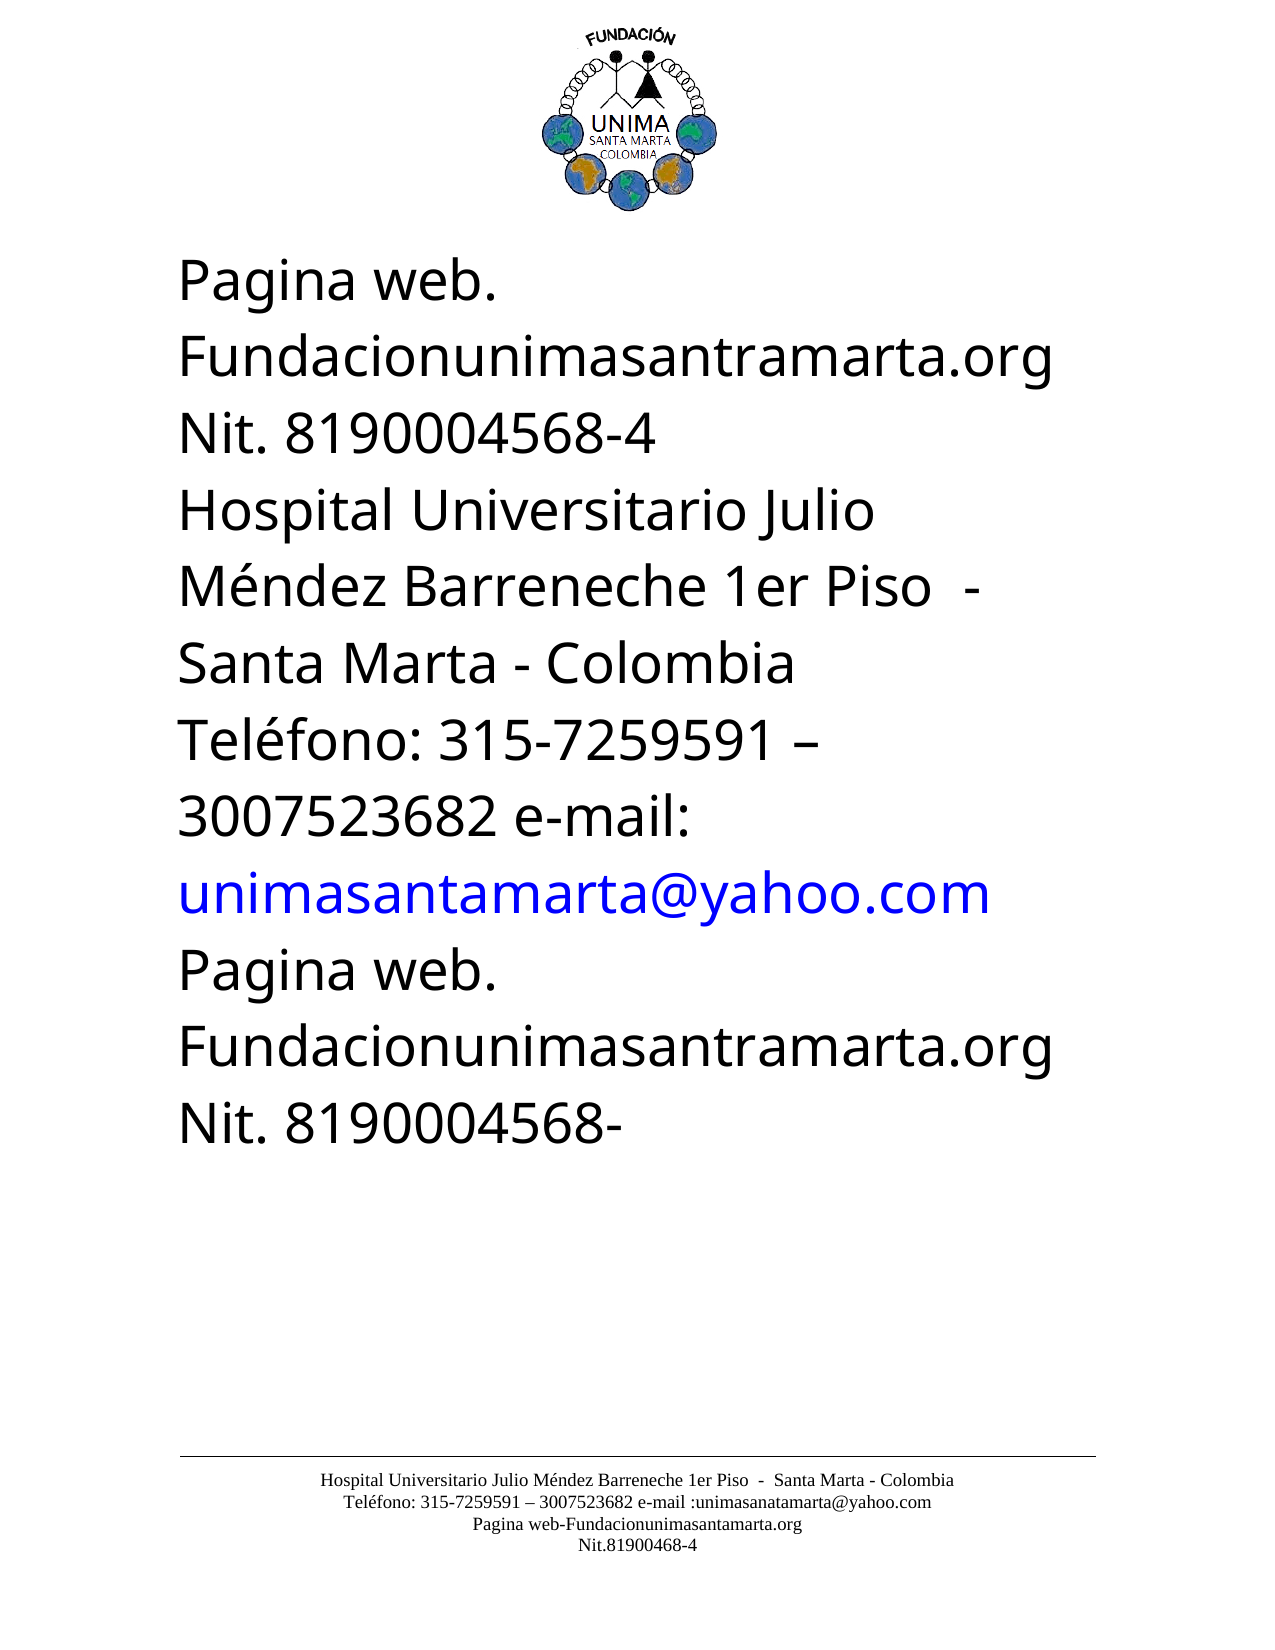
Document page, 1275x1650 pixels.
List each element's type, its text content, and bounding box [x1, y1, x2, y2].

text Pagina web. Fundacionunimasantramarta.org [177, 930, 1098, 1083]
text Pagina web. Fundacionunimasantramarta.org [177, 240, 1098, 393]
text Hospital Universitario Julio Méndez Barreneche 1er Piso - Santa Marta - Colombia [177, 470, 1098, 700]
text Teléfono: 315-7259591 – 3007523682 e-mail: unimasantamarta@yahoo.com [177, 700, 1098, 930]
text Nit. 8190004568- [177, 1083, 1098, 1160]
text Nit. 8190004568-4 [177, 393, 1098, 470]
picture [537, 15, 727, 219]
